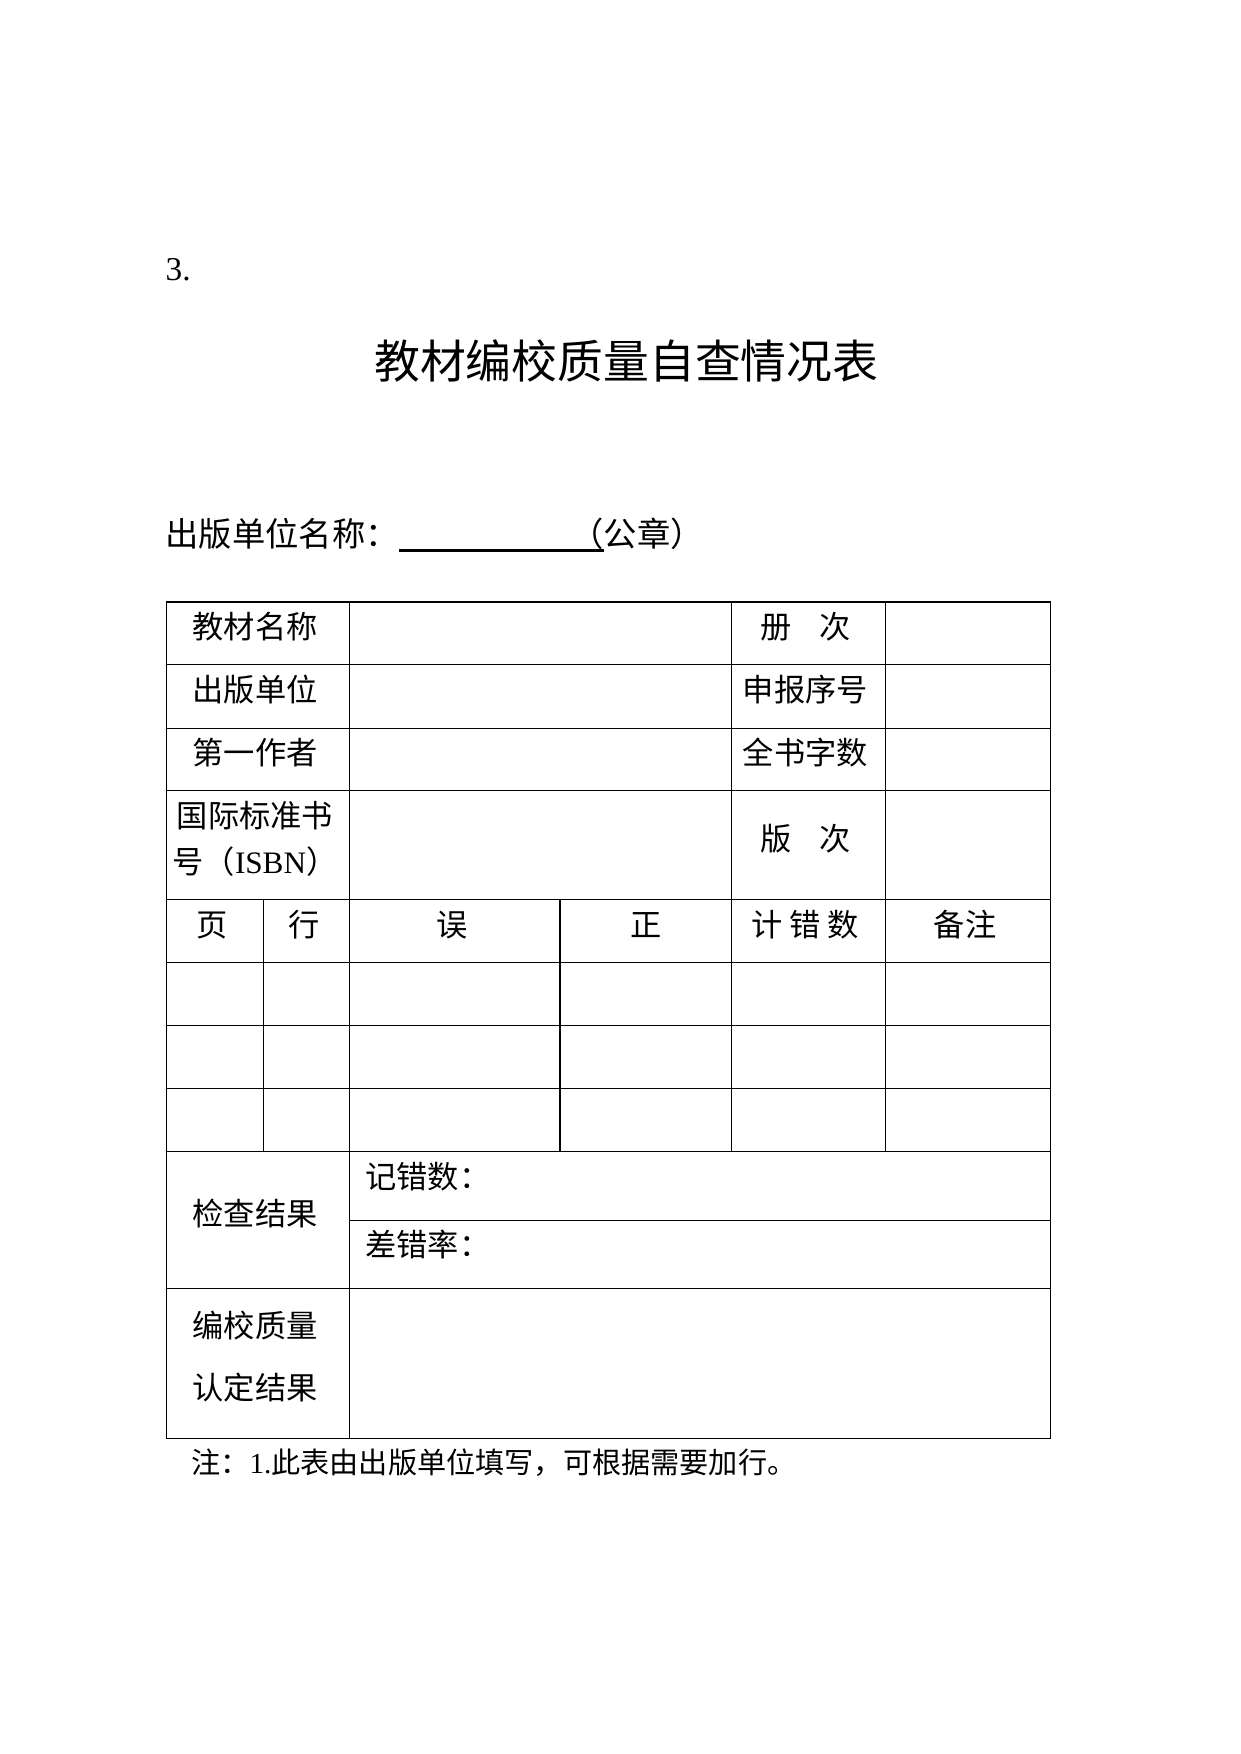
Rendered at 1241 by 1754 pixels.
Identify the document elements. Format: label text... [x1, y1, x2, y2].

table_cell [350, 665, 731, 727]
text 教材编校质量自查情况表 [165, 313, 1087, 404]
table_cell 行 [264, 900, 349, 962]
table_cell [886, 1089, 1050, 1151]
table_cell [350, 1089, 559, 1151]
text 出版单位名称： （公章） [165, 487, 1087, 577]
table_header [886, 603, 1050, 664]
table_cell [886, 665, 1050, 727]
table_cell [167, 1089, 263, 1151]
table_cell [886, 1026, 1050, 1088]
table_cell [561, 1026, 731, 1088]
table_cell 版 次 [732, 791, 885, 899]
table_header 教材名称 [167, 603, 349, 664]
table_cell [886, 963, 1050, 1025]
table_cell 全书字数 [732, 729, 885, 790]
table_cell [732, 1026, 885, 1088]
table_cell [264, 1089, 349, 1151]
table_cell [264, 1026, 349, 1088]
table_cell [350, 791, 731, 899]
table_cell 误 [350, 900, 559, 962]
text 3. [165, 246, 1087, 291]
table_cell 检查结果 [167, 1152, 349, 1288]
table_cell 申报序号 [732, 665, 885, 727]
table_cell 记错数： [350, 1152, 1050, 1219]
table_cell [886, 729, 1050, 790]
table_cell [264, 963, 349, 1025]
table_cell [886, 791, 1050, 899]
table_header 册 次 [732, 603, 885, 664]
table_cell [350, 963, 559, 1025]
table_cell 备注 [886, 900, 1050, 962]
table_header [350, 603, 731, 664]
table_cell [167, 963, 263, 1025]
table_cell 差错率： [350, 1221, 1050, 1288]
table_cell 编校质量 认定结果 [167, 1289, 349, 1437]
table_cell [350, 729, 731, 790]
table_cell [732, 963, 885, 1025]
table_cell [350, 1289, 1050, 1437]
table_cell [167, 1026, 263, 1088]
table_cell 页 [167, 900, 263, 962]
table_cell 出版单位 [167, 665, 349, 727]
text 注：1.此表由出版单位填写，可根据需要加行。 [165, 1438, 1087, 1484]
table_cell [561, 963, 731, 1025]
table_cell 正 [561, 900, 731, 962]
table_cell [350, 1026, 559, 1088]
table_cell 计 错 数 [732, 900, 885, 962]
table_cell 国际标准书号（ISBN） [167, 791, 349, 899]
table_cell [732, 1089, 885, 1151]
table_cell 第一作者 [167, 729, 349, 790]
table_cell [561, 1089, 731, 1151]
